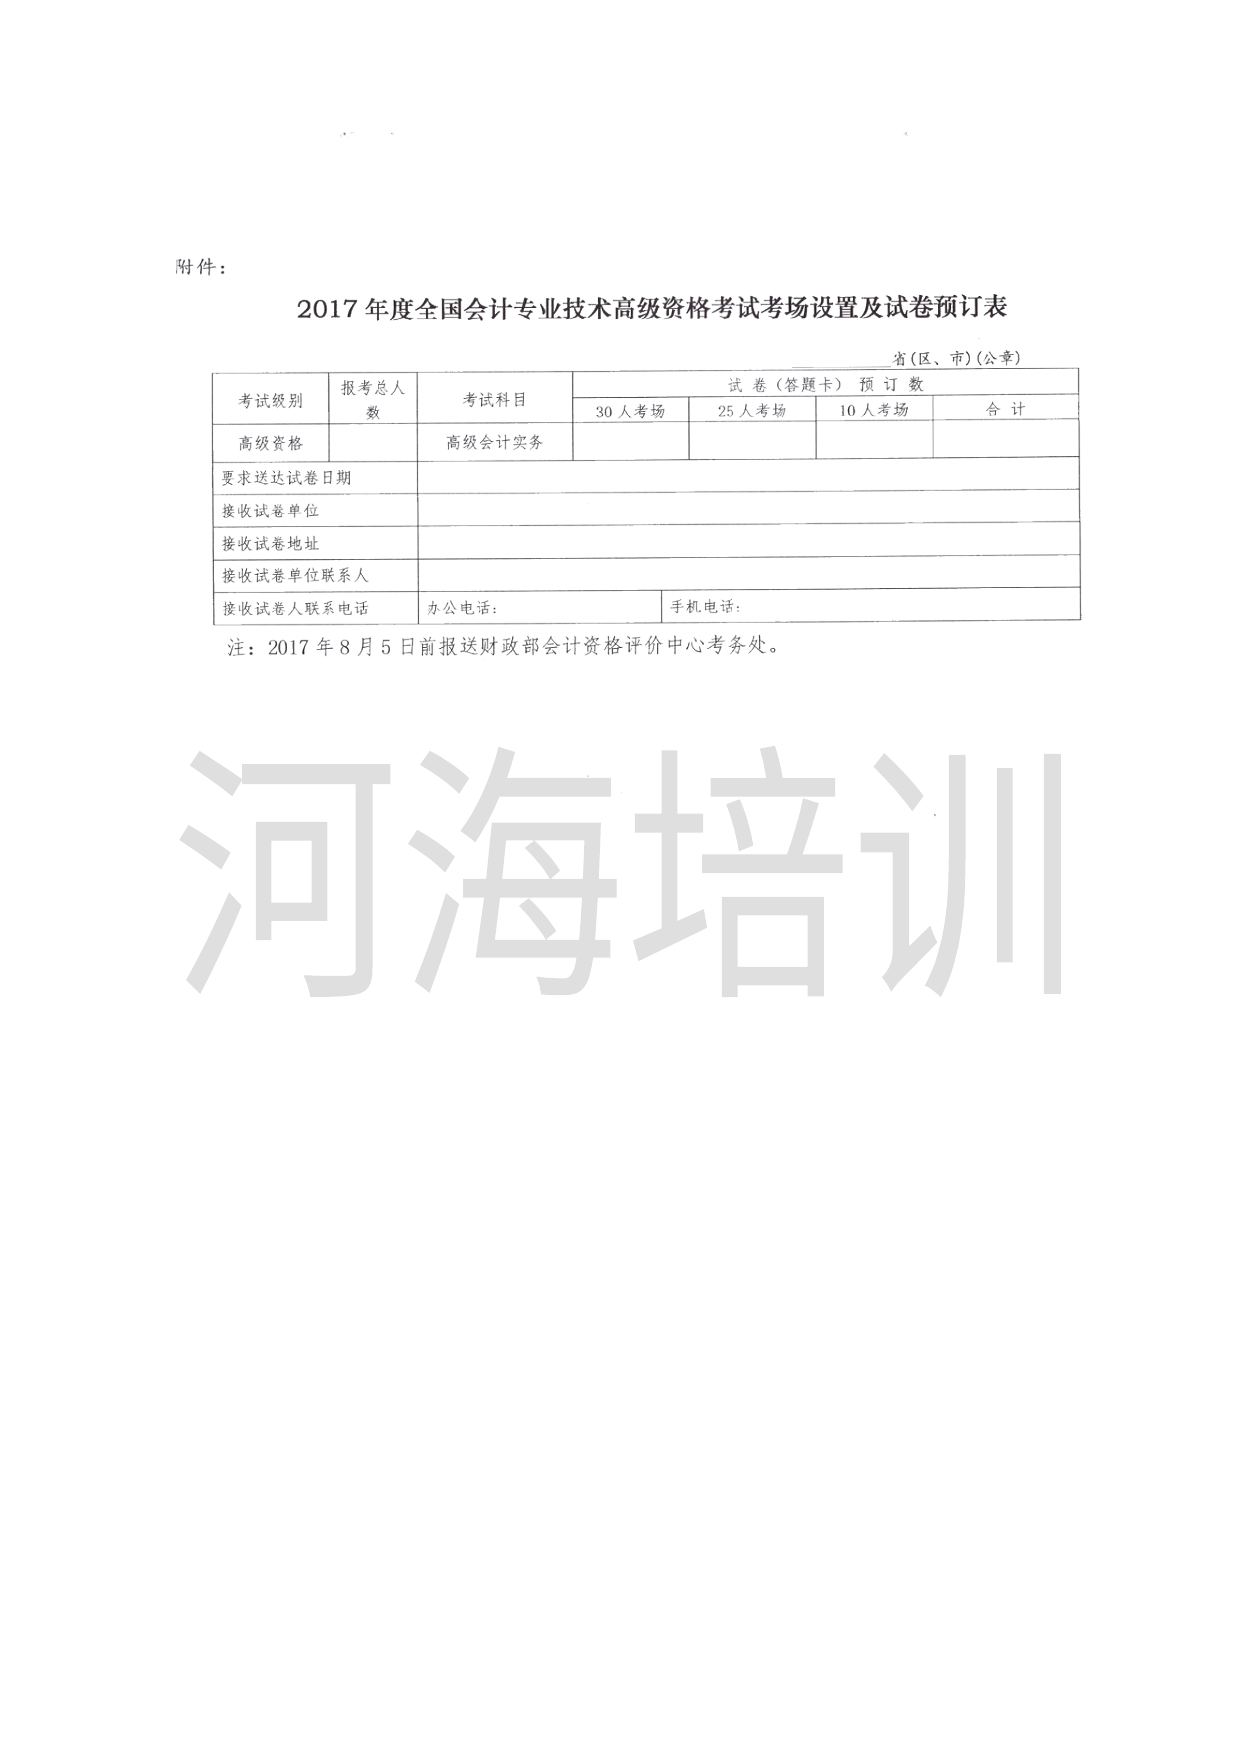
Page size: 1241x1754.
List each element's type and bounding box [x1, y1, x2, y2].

picture [77, 125, 1237, 951]
